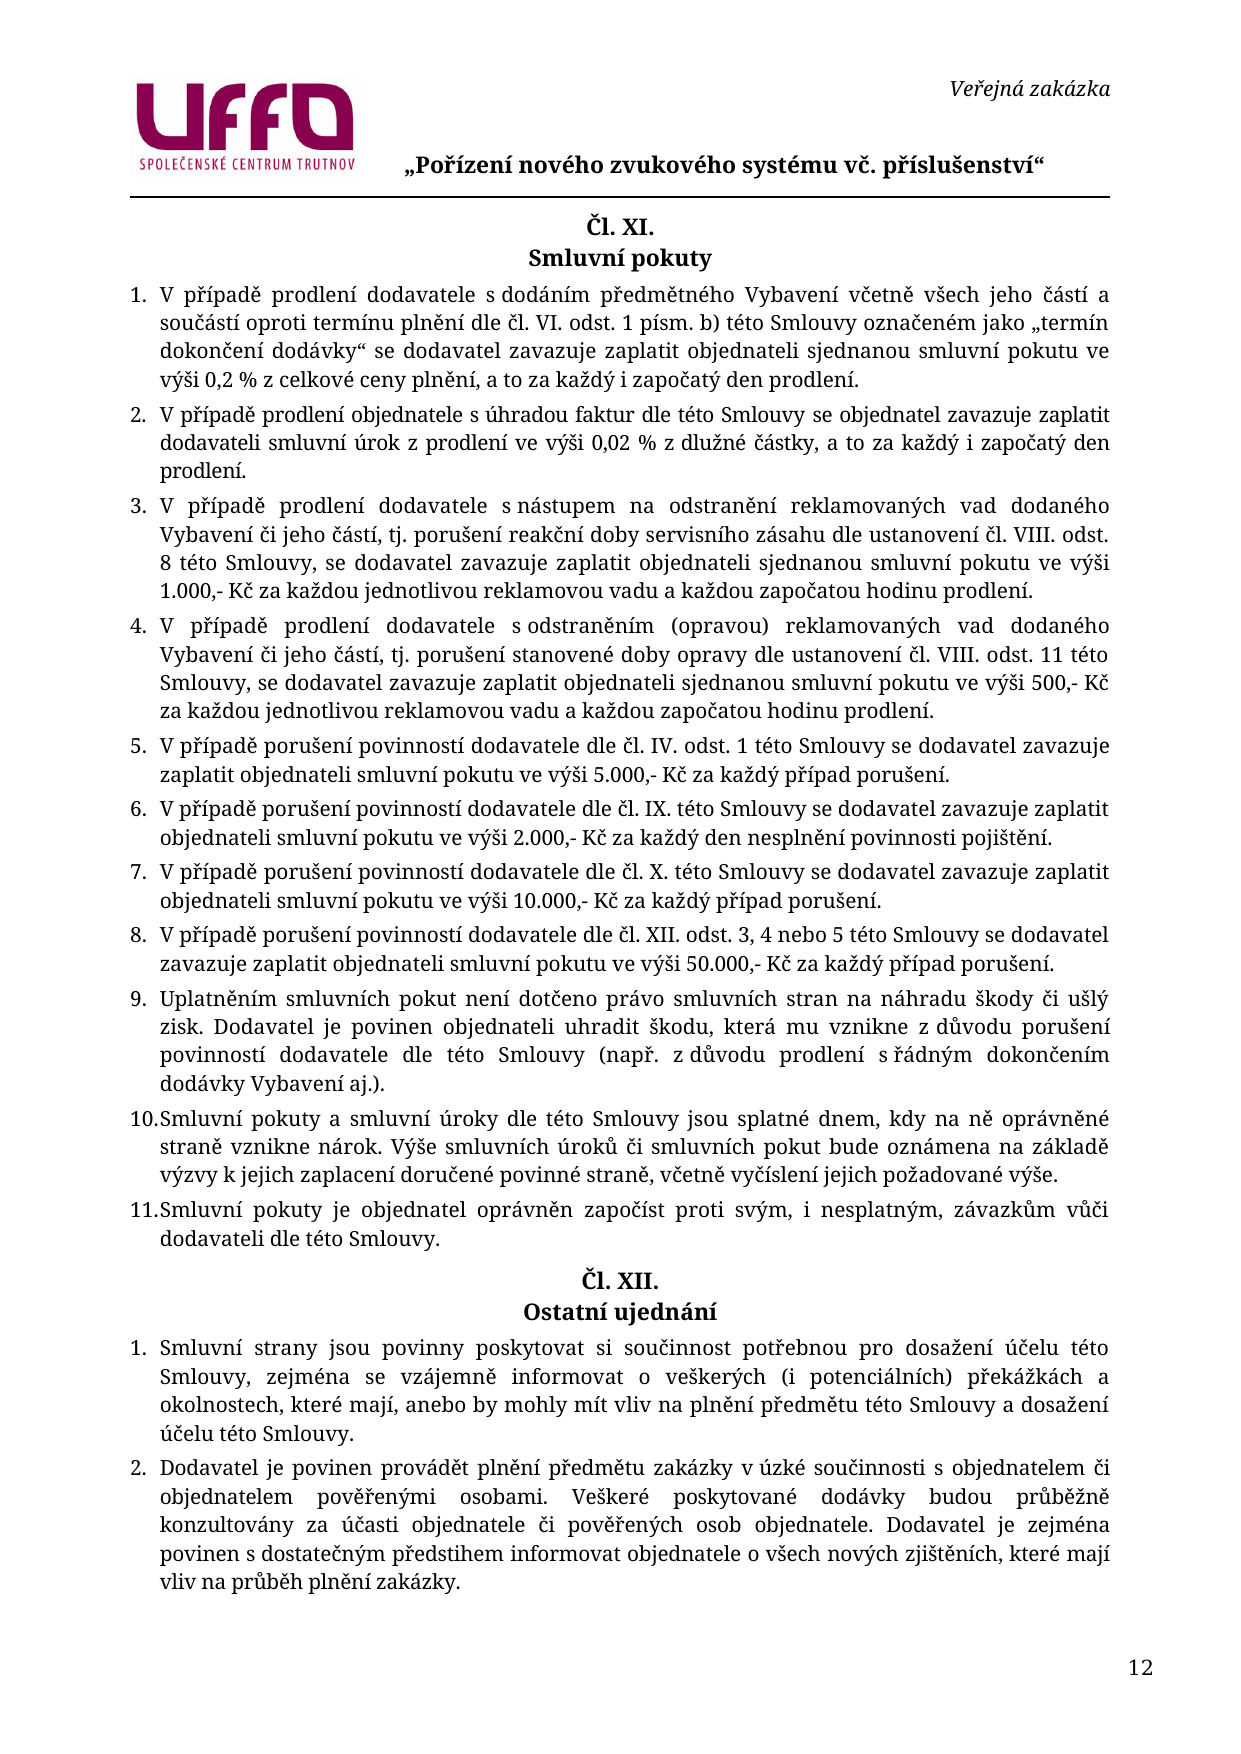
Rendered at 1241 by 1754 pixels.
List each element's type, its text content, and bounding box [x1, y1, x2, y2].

list V případě porušení povinností dodavatele dle čl. IV. odst. 1 této Smlouvy se dodavatel zavazuje zaplatit objednateli smluvní pokutu ve výši 5.000,- Kč za každý případ porušení. [130, 731, 1110, 788]
list V případě prodlení dodavatele s nástupem na odstranění reklamovaných vad dodaného Vybavení či jeho částí, tj. porušení reakční doby servisního zásahu dle ustanovení čl. VIII. odst. 8 této Smlouvy, se dodavatel zavazuje zaplatit objednateli sjednanou smluvní pokutu ve výši 1.000,- Kč za každou jednotlivou reklamovou vadu a každou započatou hodinu prodlení. [130, 491, 1110, 605]
list V případě porušení povinností dodavatele dle čl. X. této Smlouvy se dodavatel zavazuje zaplatit objednateli smluvní pokutu ve výši 10.000,- Kč za každý případ porušení. [130, 857, 1110, 914]
subtitle Ostatní ujednání [130, 1296, 1110, 1327]
list V případě prodlení dodavatele s odstraněním (opravou) reklamovaných vad dodaného Vybavení či jeho částí, tj. porušení stanovené doby opravy dle ustanovení čl. VIII. odst. 11 této Smlouvy, se dodavatel zavazuje zaplatit objednateli sjednanou smluvní pokutu ve výši 500,- Kč za každou jednotlivou reklamovou vadu a každou započatou hodinu prodlení. [130, 611, 1110, 725]
text Čl. XII. [130, 1265, 1110, 1296]
picture [129, 75, 362, 177]
list V případě prodlení dodavatele s dodáním předmětného Vybavení včetně všech jeho částí a součástí oproti termínu plnění dle čl. VI. odst. 1 písm. b) této Smlouvy označeném jako „termín dokončení dodávky“ se dodavatel zavazuje zaplatit objednateli sjednanou smluvní pokutu ve výši 0,2 % z celkové ceny plnění, a to za každý i započatý den prodlení. [130, 280, 1110, 393]
list Smluvní pokuty a smluvní úroky dle této Smlouvy jsou splatné dnem, kdy na ně oprávněné straně vznikne nárok. Výše smluvních úroků či smluvních pokut bude oznámena na základě výzvy k jejich zaplacení doručené povinné straně, včetně vyčíslení jejich požadované výše. [130, 1104, 1110, 1189]
list V případě porušení povinností dodavatele dle čl. IX. této Smlouvy se dodavatel zavazuje zaplatit objednateli smluvní pokutu ve výši 2.000,- Kč za každý den nesplnění povinnosti pojištění. [130, 794, 1110, 851]
list Smluvní strany jsou povinny poskytovat si součinnost potřebnou pro dosažení účelu této Smlouvy, zejména se vzájemně informovat o veškerých (i potenciálních) překážkách a okolnostech, které mají, anebo by mohly mít vliv na plnění předmětu této Smlouvy a dosažení účelu této Smlouvy. [130, 1333, 1110, 1447]
list V případě prodlení objednatele s úhradou faktur dle této Smlouvy se objednatel zavazuje zaplatit dodavateli smluvní úrok z prodlení ve výši 0,02 % z dlužné částky, a to za každý i započatý den prodlení. [130, 400, 1110, 485]
text Čl. XI. [130, 211, 1110, 242]
subtitle Smluvní pokuty [130, 242, 1110, 273]
list Smluvní pokuty je objednatel oprávněn započíst proti svým, i nesplatným, závazkům vůči dodavateli dle této Smlouvy. [130, 1195, 1110, 1252]
list Uplatněním smluvních pokut není dotčeno právo smluvních stran na náhradu škody či ušlý zisk. Dodavatel je povinen objednateli uhradit škodu, která mu vznikne z důvodu porušení povinností dodavatele dle této Smlouvy (např. z důvodu prodlení s řádným dokončením dodávky Vybavení aj.). [130, 984, 1110, 1097]
list V případě porušení povinností dodavatele dle čl. XII. odst. 3, 4 nebo 5 této Smlouvy se dodavatel zavazuje zaplatit objednateli smluvní pokutu ve výši 50.000,- Kč za každý případ porušení. [130, 921, 1110, 977]
list Dodavatel je povinen provádět plnění předmětu zakázky v úzké součinnosti s objednatelem či objednatelem pověřenými osobami. Veškeré poskytované dodávky budou průběžně konzultovány za účasti objednatele či pověřených osob objednatele. Dodavatel je zejména povinen s dostatečným předstihem informovat objednatele o všech nových zjištěních, které mají vliv na průběh plnění zakázky. [130, 1453, 1110, 1596]
